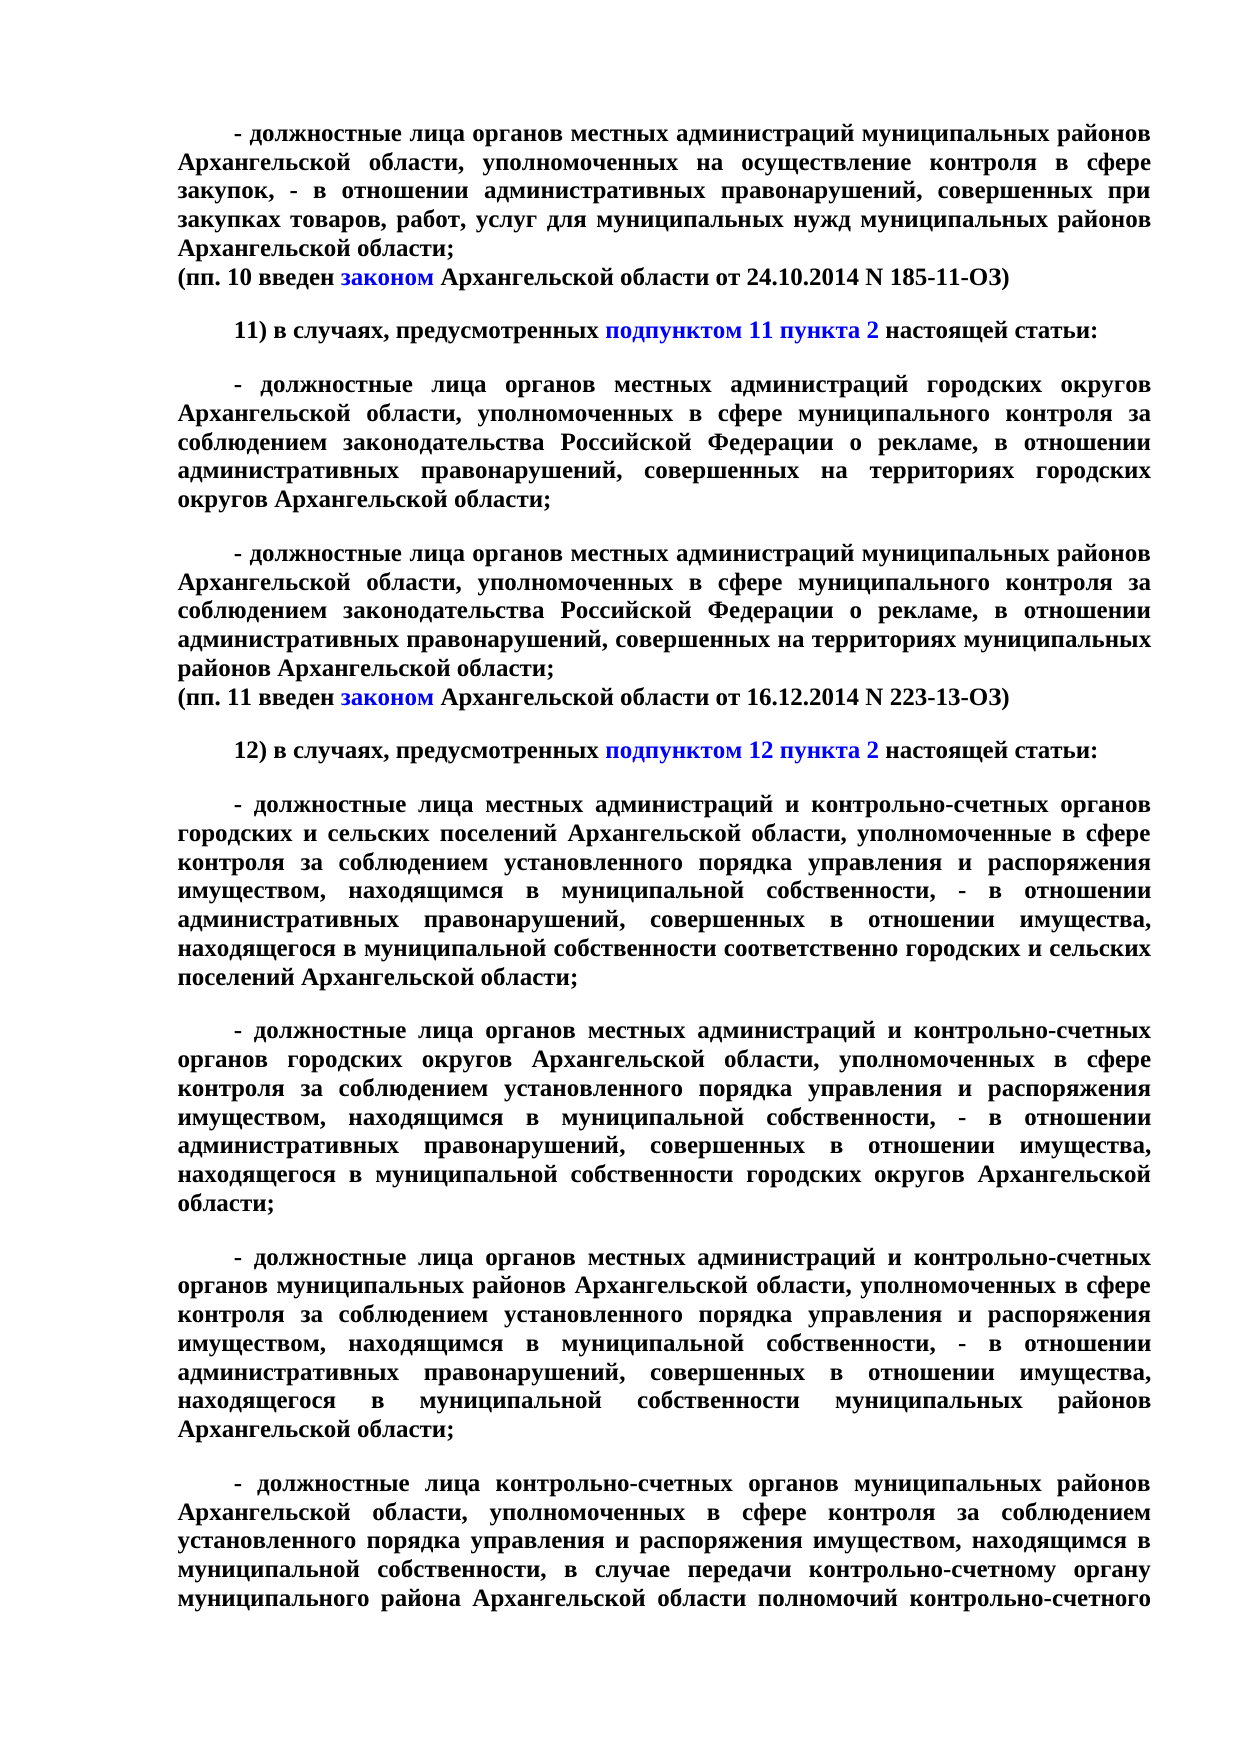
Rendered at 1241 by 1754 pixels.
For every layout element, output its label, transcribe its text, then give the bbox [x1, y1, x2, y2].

text - должностные лица местных администраций и контрольно-счетных органов городских и сельских поселений Архангельской области, уполномоченные в сфере контроля за соблюдением установленного порядка управления и распоряжения имуществом, находящимся в муниципальной собственности, - в отношении административных правонарушений, совершенных в отношении имущества, находящегося в муниципальной собственности соответственно городских и сельских поселений Архангельской области; [177, 789, 1152, 991]
text - должностные лица органов местных администраций и контрольно-счетных органов муниципальных районов Архангельской области, уполномоченных в сфере контроля за соблюдением установленного порядка управления и распоряжения имуществом, находящимся в муниципальной собственности, - в отношении административных правонарушений, совершенных в отношении имущества, находящегося в муниципальной собственности муниципальных районов Архангельской области; [177, 1242, 1152, 1443]
text (пп. 11 введен законом Архангельской области от 16.12.2014 N 223-13-ОЗ) [177, 682, 1152, 711]
text - должностные лица органов местных администраций и контрольно-счетных органов городских округов Архангельской области, уполномоченных в сфере контроля за соблюдением установленного порядка управления и распоряжения имуществом, находящимся в муниципальной собственности, - в отношении административных правонарушений, совершенных в отношении имущества, находящегося в муниципальной собственности городских округов Архангельской области; [177, 1016, 1152, 1217]
text - должностные лица органов местных администраций муниципальных районов Архангельской области, уполномоченных в сфере муниципального контроля за соблюдением законодательства Российской Федерации о рекламе, в отношении административных правонарушений, совершенных на территориях муниципальных районов Архангельской области; [177, 538, 1152, 682]
text (пп. 10 введен законом Архангельской области от 24.10.2014 N 185-11-ОЗ) [177, 262, 1152, 291]
text - должностные лица органов местных администраций городских округов Архангельской области, уполномоченных в сфере муниципального контроля за соблюдением законодательства Российской Федерации о рекламе, в отношении административных правонарушений, совершенных на территориях городских округов Архангельской области; [177, 369, 1152, 513]
text - должностные лица органов местных администраций муниципальных районов Архангельской области, уполномоченных на осуществление контроля в сфере закупок, - в отношении административных правонарушений, совершенных при закупках товаров, работ, услуг для муниципальных нужд муниципальных районов Архангельской области; [177, 118, 1152, 262]
text 11) в случаях, предусмотренных подпунктом 11 пункта 2 настоящей статьи: [177, 316, 1152, 344]
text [177, 1468, 1152, 1612]
text 12) в случаях, предусмотренных подпунктом 12 пункта 2 настоящей статьи: [177, 736, 1152, 764]
